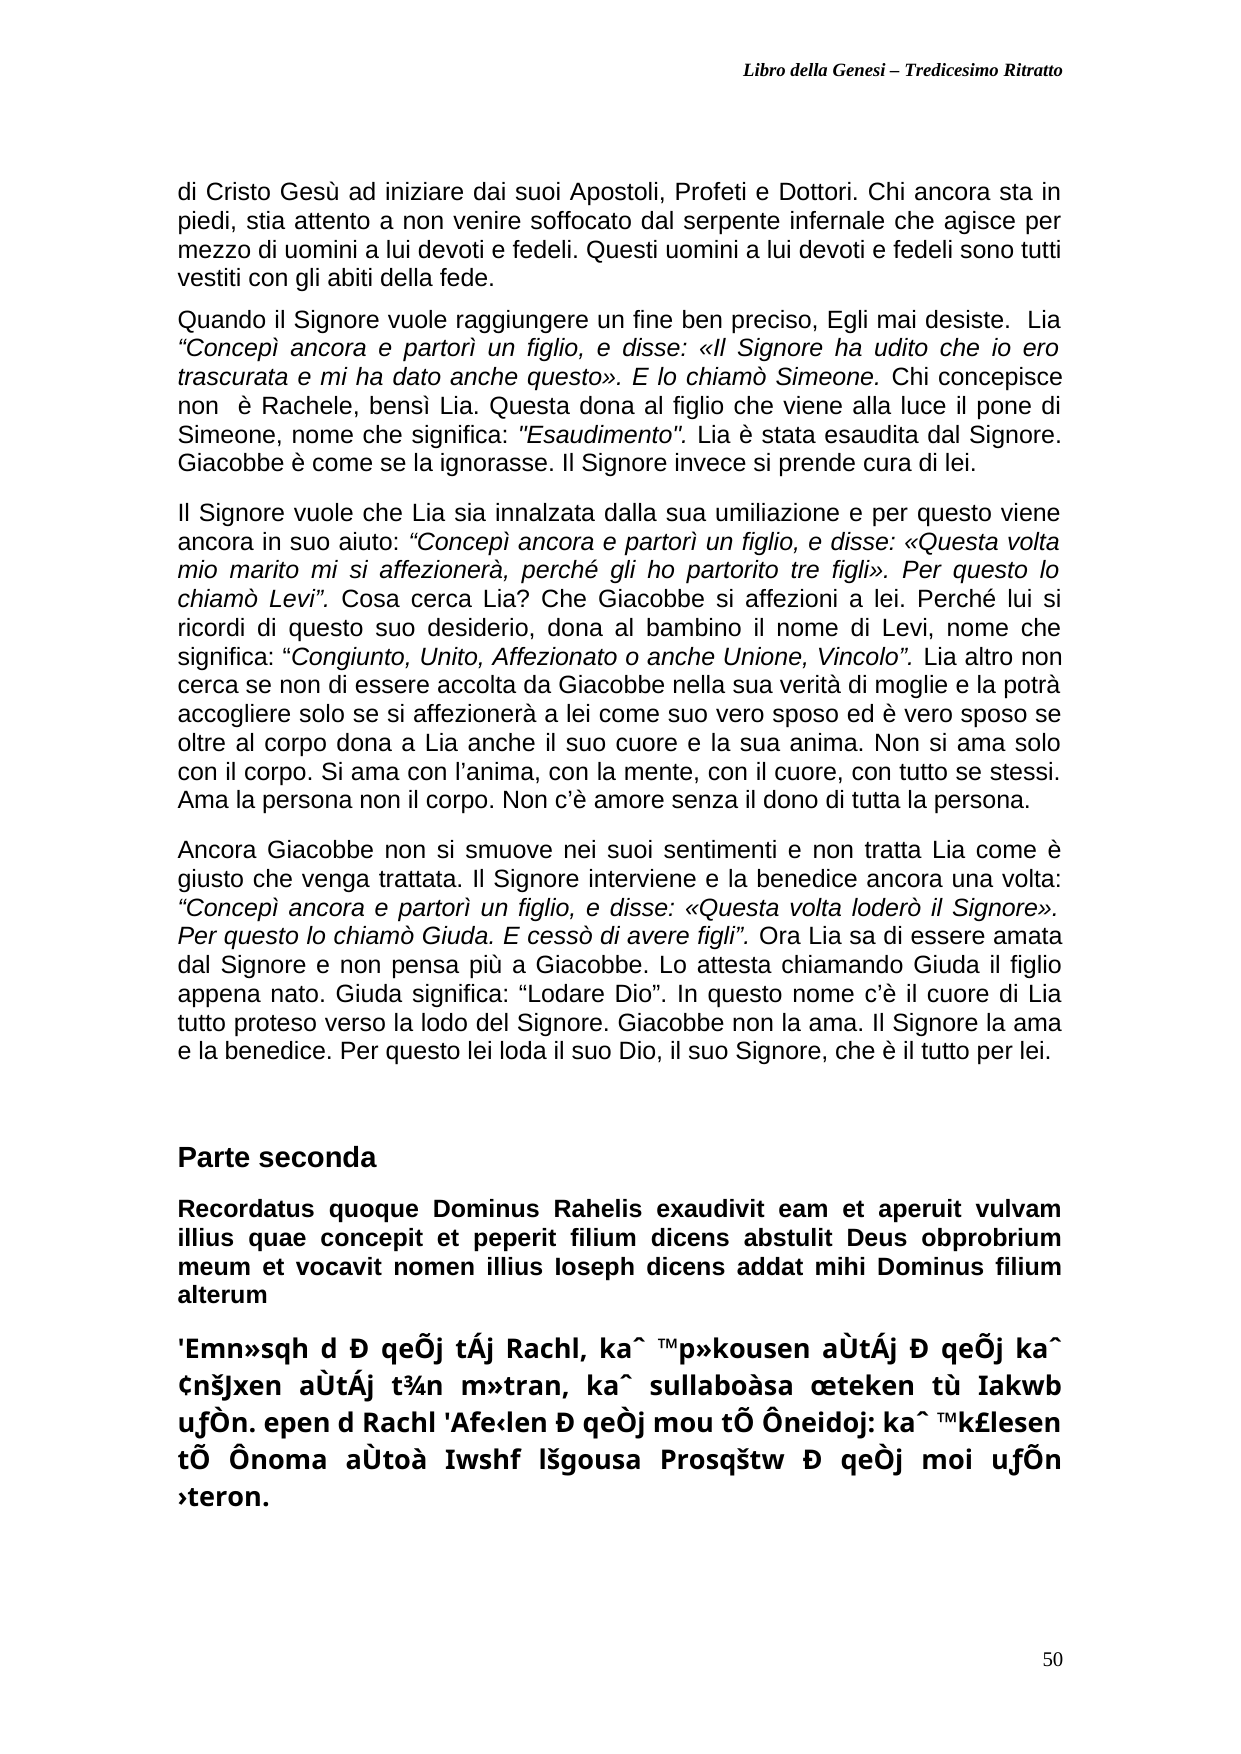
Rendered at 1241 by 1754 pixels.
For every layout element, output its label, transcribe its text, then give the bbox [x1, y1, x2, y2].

subtitle Parte seconda [177, 1140, 1063, 1173]
text 'Emn»sqh d Ð qeÕj tÁj Rachl, kaˆ ™p»kousen aÙtÁj Ð qeÕj kaˆ ¢nšJxen aÙtÁj t¾n m»tran, kaˆ sullaboàsa œteken tù Iakwb uƒÒn. epen d Rachl 'Afe‹len Ð qeÒj mou tÕ Ôneidoj: kaˆ ™k£lesen tÕ Ônoma aÙtoà Iwshf lšgousa Prosqštw Ð qeÒj moi uƒÕn ›teron. [177, 1330, 1063, 1514]
text Il Signore vuole che Lia sia innalzata dalla sua umiliazione e per questo viene ancora in suo aiuto: “Concepì ancora e partorì un figlio, e disse: «Questa volta mio marito mi si affezionerà, perché gli ho partorito tre figli». Per questo lo chiamò Levi”. Cosa cerca Lia? Che Giacobbe si affezioni a lei. Perché lui si ricordi di questo suo desiderio, dona al bambino il nome di Levi, nome che significa: “Congiunto, Unito, Affezionato o anche Unione, Vincolo”. Lia altro non cerca se non di essere accolta da Giacobbe nella sua verità di moglie e la potrà accogliere solo se si affezionerà a lei come suo vero sposo ed è vero sposo se oltre al corpo dona a Lia anche il suo cuore e la sua anima. Non si ama solo con il corpo. Si ama con l’anima, con la mente, con il cuore, con tutto se stessi. Ama la persona non il corpo. Non c’è amore senza il dono di tutta la persona. [177, 498, 1063, 814]
text Recordatus quoque Dominus Rahelis exaudivit eam et aperuit vulvam illius quae concepit et peperit filium dicens abstulit Deus obprobrium meum et vocavit nomen illius Ioseph dicens addat mihi Dominus filium alterum [177, 1194, 1063, 1309]
text Ancora Giacobbe non si smuove nei suoi sentimenti e non tratta Lia come è giusto che venga trattata. Il Signore interviene e la benedice ancora una volta: “Concepì ancora e partorì un figlio, e disse: «Questa volta loderò il Signore». Per questo lo chiamò Giuda. E cessò di avere figli”. Ora Lia sa di essere amata dal Signore e non pensa più a Giacobbe. Lo attesta chiamando Giuda il figlio appena nato. Giuda significa: “Lodare Dio”. In questo nome c’è il cuore di Lia tutto proteso verso la lodo del Signore. Giacobbe non la ama. Il Signore la ama e la benedice. Per questo lei loda il suo Dio, il suo Signore, che è il tutto per lei. [177, 835, 1063, 1065]
text Quando il Signore vuole raggiungere un fine ben preciso, Egli mai desiste. Lia “Concepì ancora e partorì un figlio, e disse: «Il Signore ha udito che io ero trascurata e mi ha dato anche questo». E lo chiamò Simeone. Chi concepisce non è Rachele, bensì Lia. Questa dona al figlio che viene alla luce il pone di Simeone, nome che significa: "Esaudimento". Lia è stata esaudita dal Signore. Giacobbe è come se la ignorasse. Il Signore invece si prende cura di lei. [177, 305, 1063, 477]
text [177, 177, 1063, 292]
